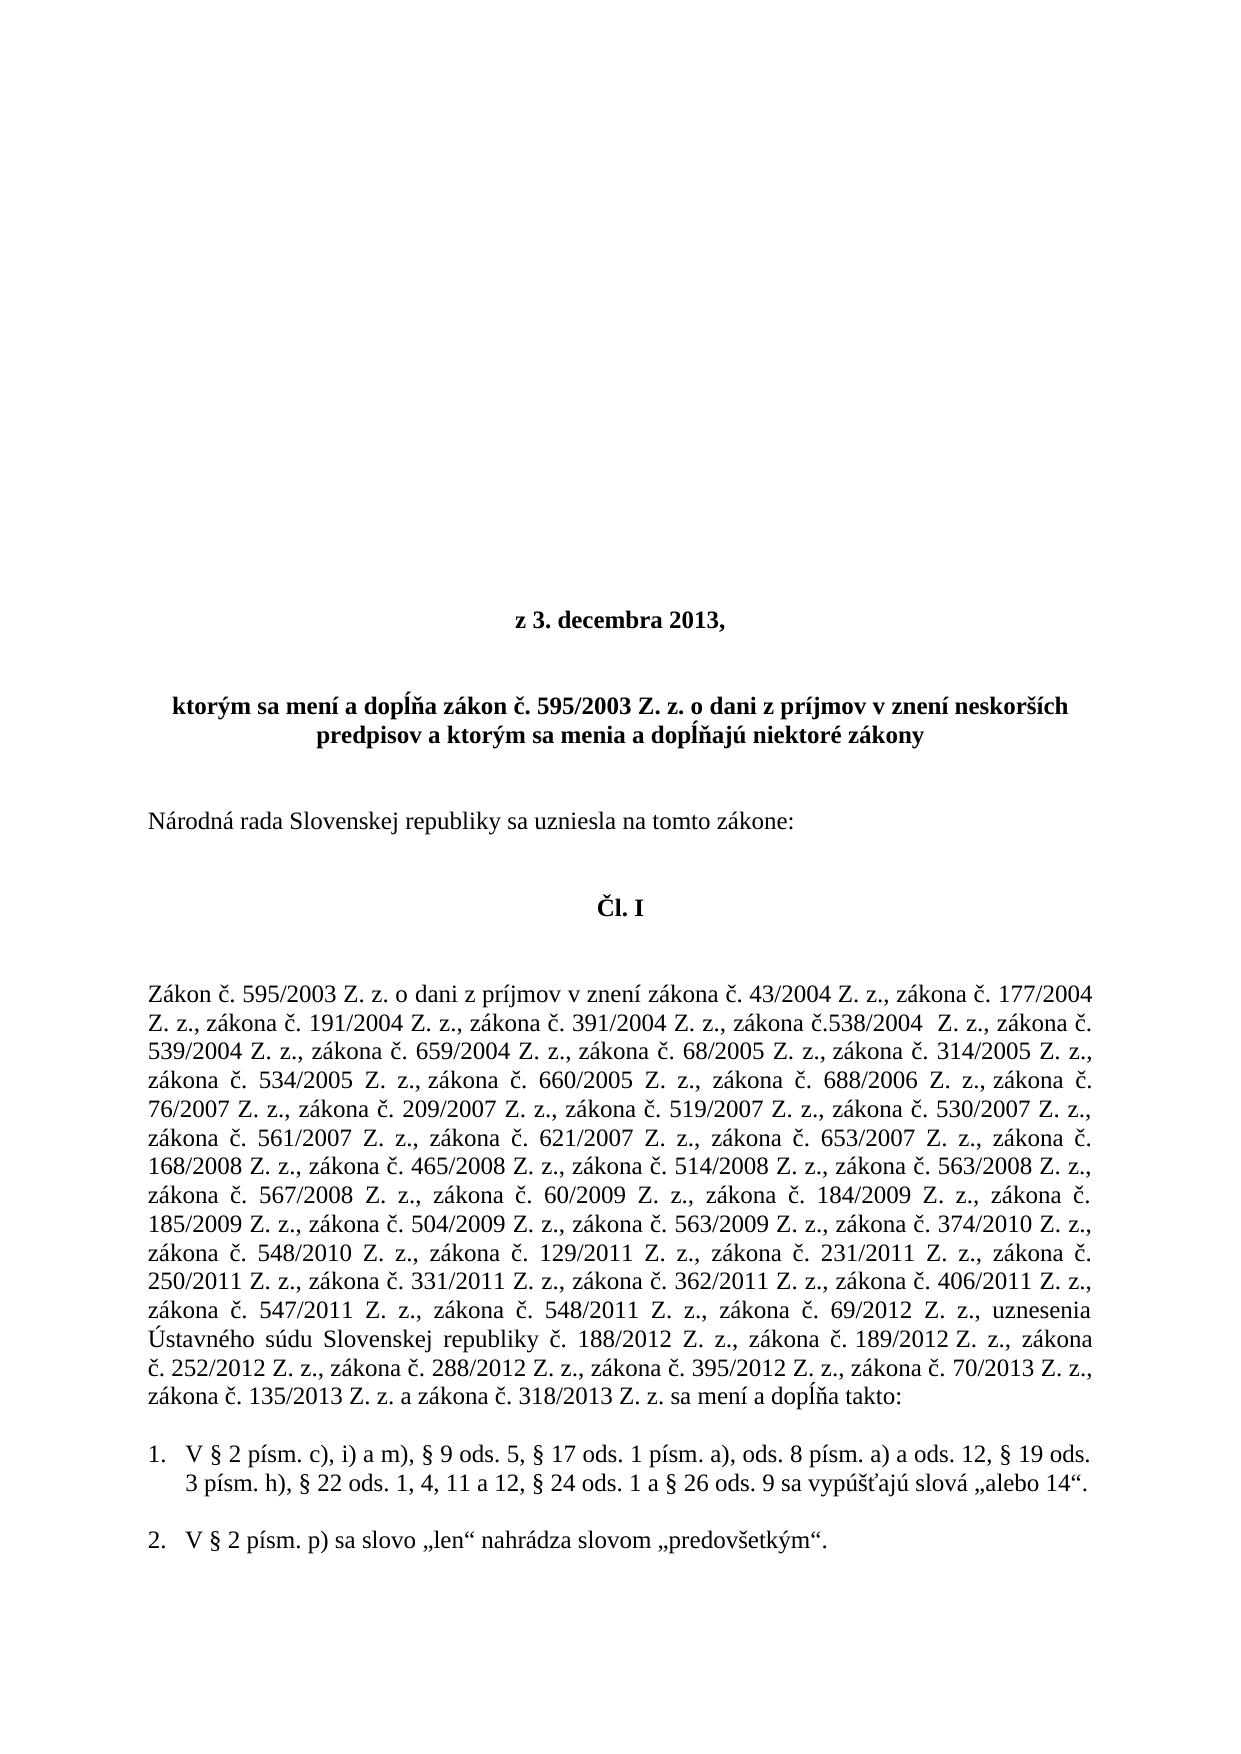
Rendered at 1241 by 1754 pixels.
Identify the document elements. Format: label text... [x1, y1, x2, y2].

text Čl. I [148, 893, 1093, 921]
list V § 2 písm. p) sa slovo „len“ nahrádza slovom „predovšetkým“. [148, 1525, 320, 1554]
list V § 2 písm. p) sa slovo „len“ nahrádza slovom „predovšetkým“. [416, 1525, 1093, 1554]
text z 3. decembra 2013, [148, 605, 1093, 634]
list V § 2 písm. c), i) a m), § 9 ods. 5, § 17 ods. 1 písm. a), ods. 8 písm. a) a ods. 12, § 19 ods. 3 písm. h), § 22 ods. 1, 4, 11 a 12, § 24 ods. 1 a § 26 ods. 9 sa vypúšťajú slová „alebo 14“. [148, 1439, 1093, 1496]
text Národná rada Slovenskej republiky sa uzniesla na tomto zákone: [148, 806, 1093, 835]
text Zákon č. 595/2003 Z. z. o dani z príjmov v znení zákona č. 43/2004 Z. z., zákona č. 177/2004 Z. z., zákona č. 191/2004 Z. z., zákona č. 391/2004 Z. z., zákona č.538/2004 Z. z., zákona č. 539/2004 Z. z., zákona č. 659/2004 Z. z., zákona č. 68/2005 Z. z., zákona č. 314/2005 Z. z., zákona č. 534/2005 Z. z., zákona č. 660/2005 Z. z., zákona č. 688/2006 Z. z., zákona č. 76/2007 Z. z., zákona č. 209/2007 Z. z., zákona č. 519/2007 Z. z., zákona č. 530/2007 Z. z., zákona č. 561/2007 Z. z., zákona č. 621/2007 Z. z., zákona č. 653/2007 Z. z., zákona č. 168/2008 Z. z., zákona č. 465/2008 Z. z., zákona č. 514/2008 Z. z., zákona č. 563/2008 Z. z., zákona č. 567/2008 Z. z., zákona č. 60/2009 Z. z., zákona č. 184/2009 Z. z., zákona č. 185/2009 Z. z., zákona č. 504/2009 Z. z., zákona č. 563/2009 Z. z., zákona č. 374/2010 Z. z., zákona č. 548/2010 Z. z., zákona č. 129/2011 Z. z., zákona č. 231/2011 Z. z., zákona č. 250/2011 Z. z., zákona č. 331/2011 Z. z., zákona č. 362/2011 Z. z., zákona č. 406/2011 Z. z., zákona č. 547/2011 Z. z., zákona č. 548/2011 Z. z., zákona č. 69/2012 Z. z., uznesenia Ústavného súdu Slovenskej republiky č. 188/2012 Z. z., zákona č. 189/2012 Z. z., zákona č. 252/2012 Z. z., zákona č. 288/2012 Z. z., zákona č. 395/2012 Z. z., zákona č. 70/2013 Z. z., zákona č. 135/2013 Z. z. a zákona č. 318/2013 Z. z. sa mení a dopĺňa takto: [148, 979, 1093, 1410]
text ktorým sa mení a dopĺňa zákon č. 595/2003 Z. z. o dani z príjmov v znení neskorších predpisov a ktorým sa menia a dopĺňajú niektoré zákony [148, 691, 1093, 749]
